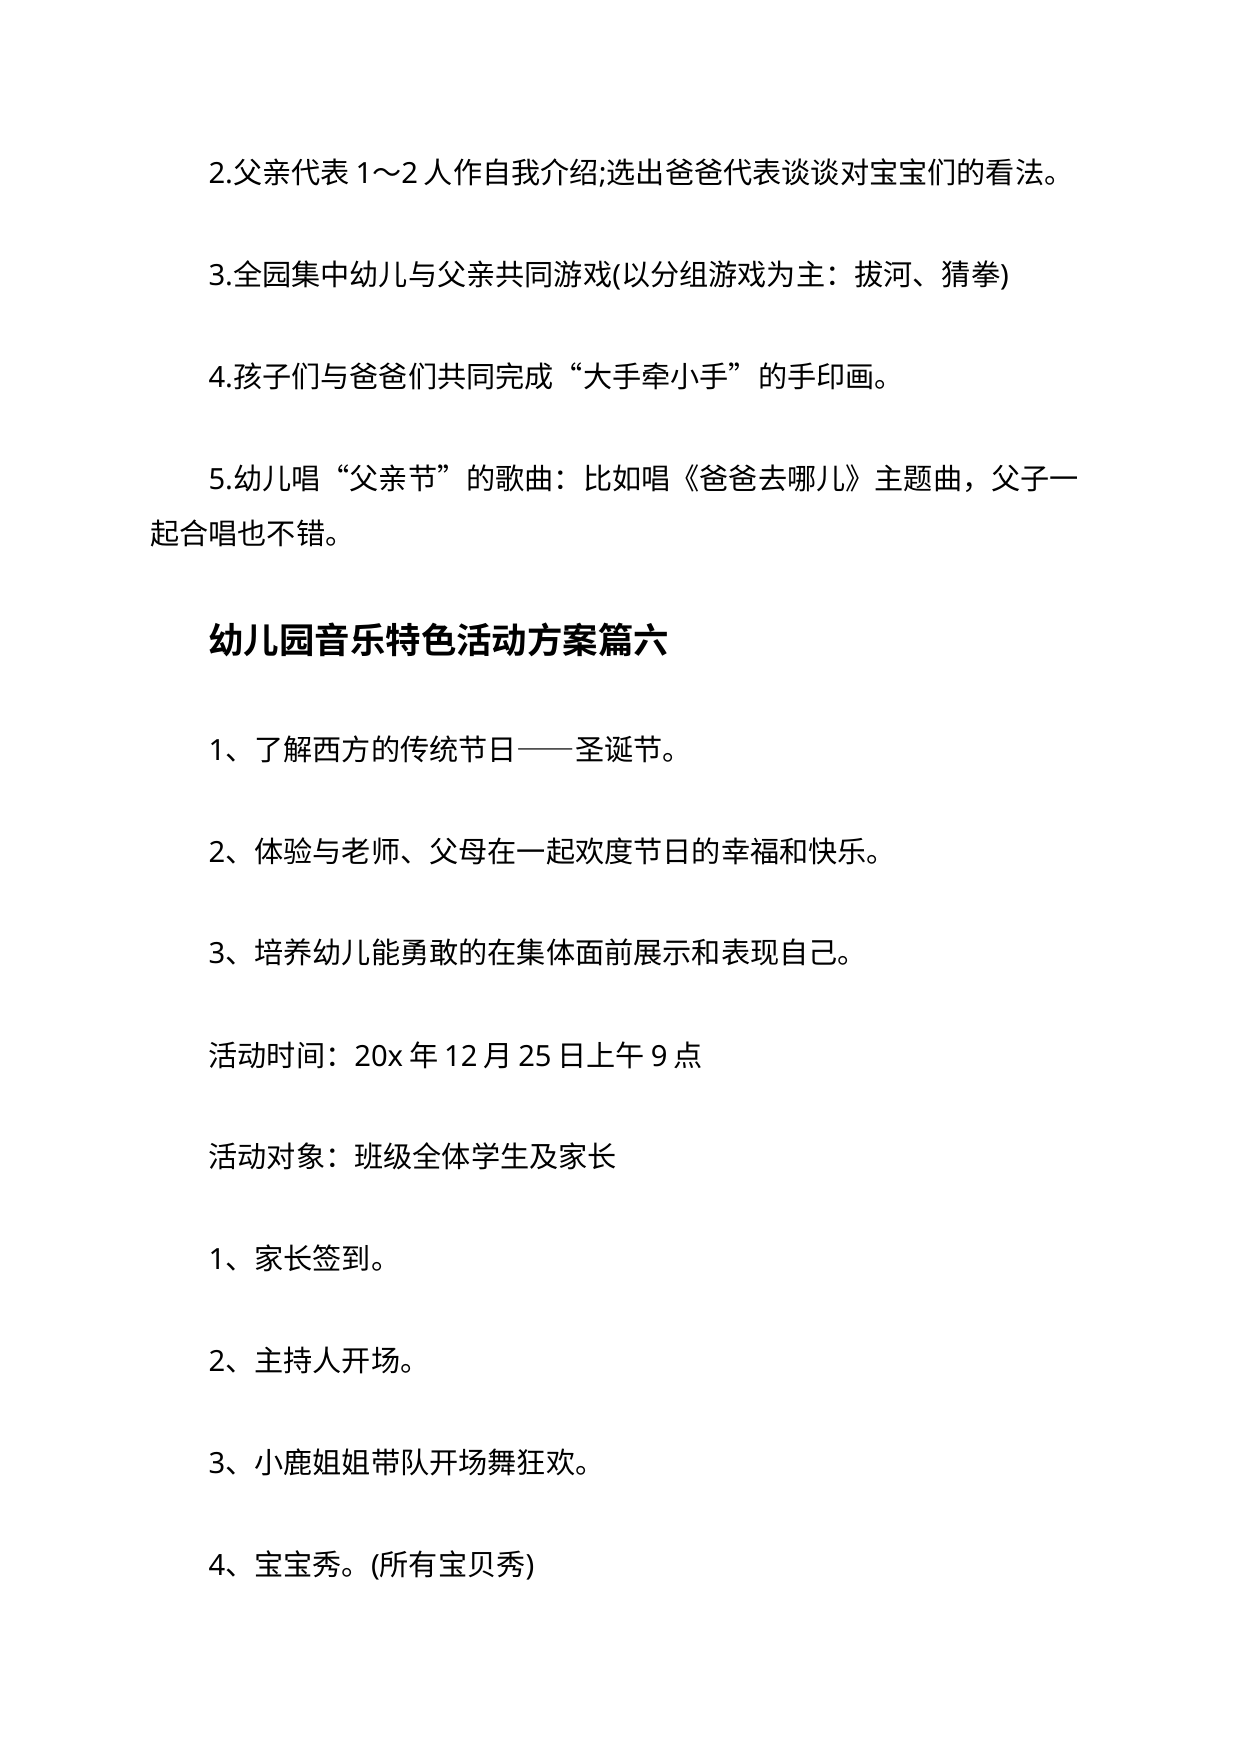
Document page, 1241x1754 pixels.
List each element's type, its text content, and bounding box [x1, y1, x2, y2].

text 2、体验与老师、父母在一起欢度节日的幸福和快乐。 [150, 828, 1090, 871]
text 2、主持人开场。 [150, 1338, 1090, 1380]
text 1、了解西方的传统节日——圣诞节。 [150, 726, 1090, 768]
text 2.父亲代表1～2人作自我介绍;选出爸爸代表谈谈对宝宝们的看法。 [150, 150, 1090, 192]
text 幼儿园音乐特色活动方案篇六 [150, 613, 1090, 664]
text 3、小鹿姐姐带队开场舞狂欢。 [150, 1440, 1090, 1482]
text 活动时间：20x年12月25日上午9点 [150, 1032, 1090, 1074]
text 4.孩子们与爸爸们共同完成“大手牵小手”的手印画。 [150, 354, 1090, 396]
text 4、宝宝秀。(所有宝贝秀) [150, 1542, 1090, 1584]
text 5.幼儿唱“父亲节”的歌曲：比如唱《爸爸去哪儿》主题曲，父子一起合唱也不错。 [150, 456, 1090, 553]
text 1、家长签到。 [150, 1236, 1090, 1278]
text 3、培养幼儿能勇敢的在集体面前展示和表现自己。 [150, 930, 1090, 972]
text 3.全园集中幼儿与父亲共同游戏(以分组游戏为主：拔河、猜拳) [150, 252, 1090, 294]
text 活动对象：班级全体学生及家长 [150, 1134, 1090, 1176]
